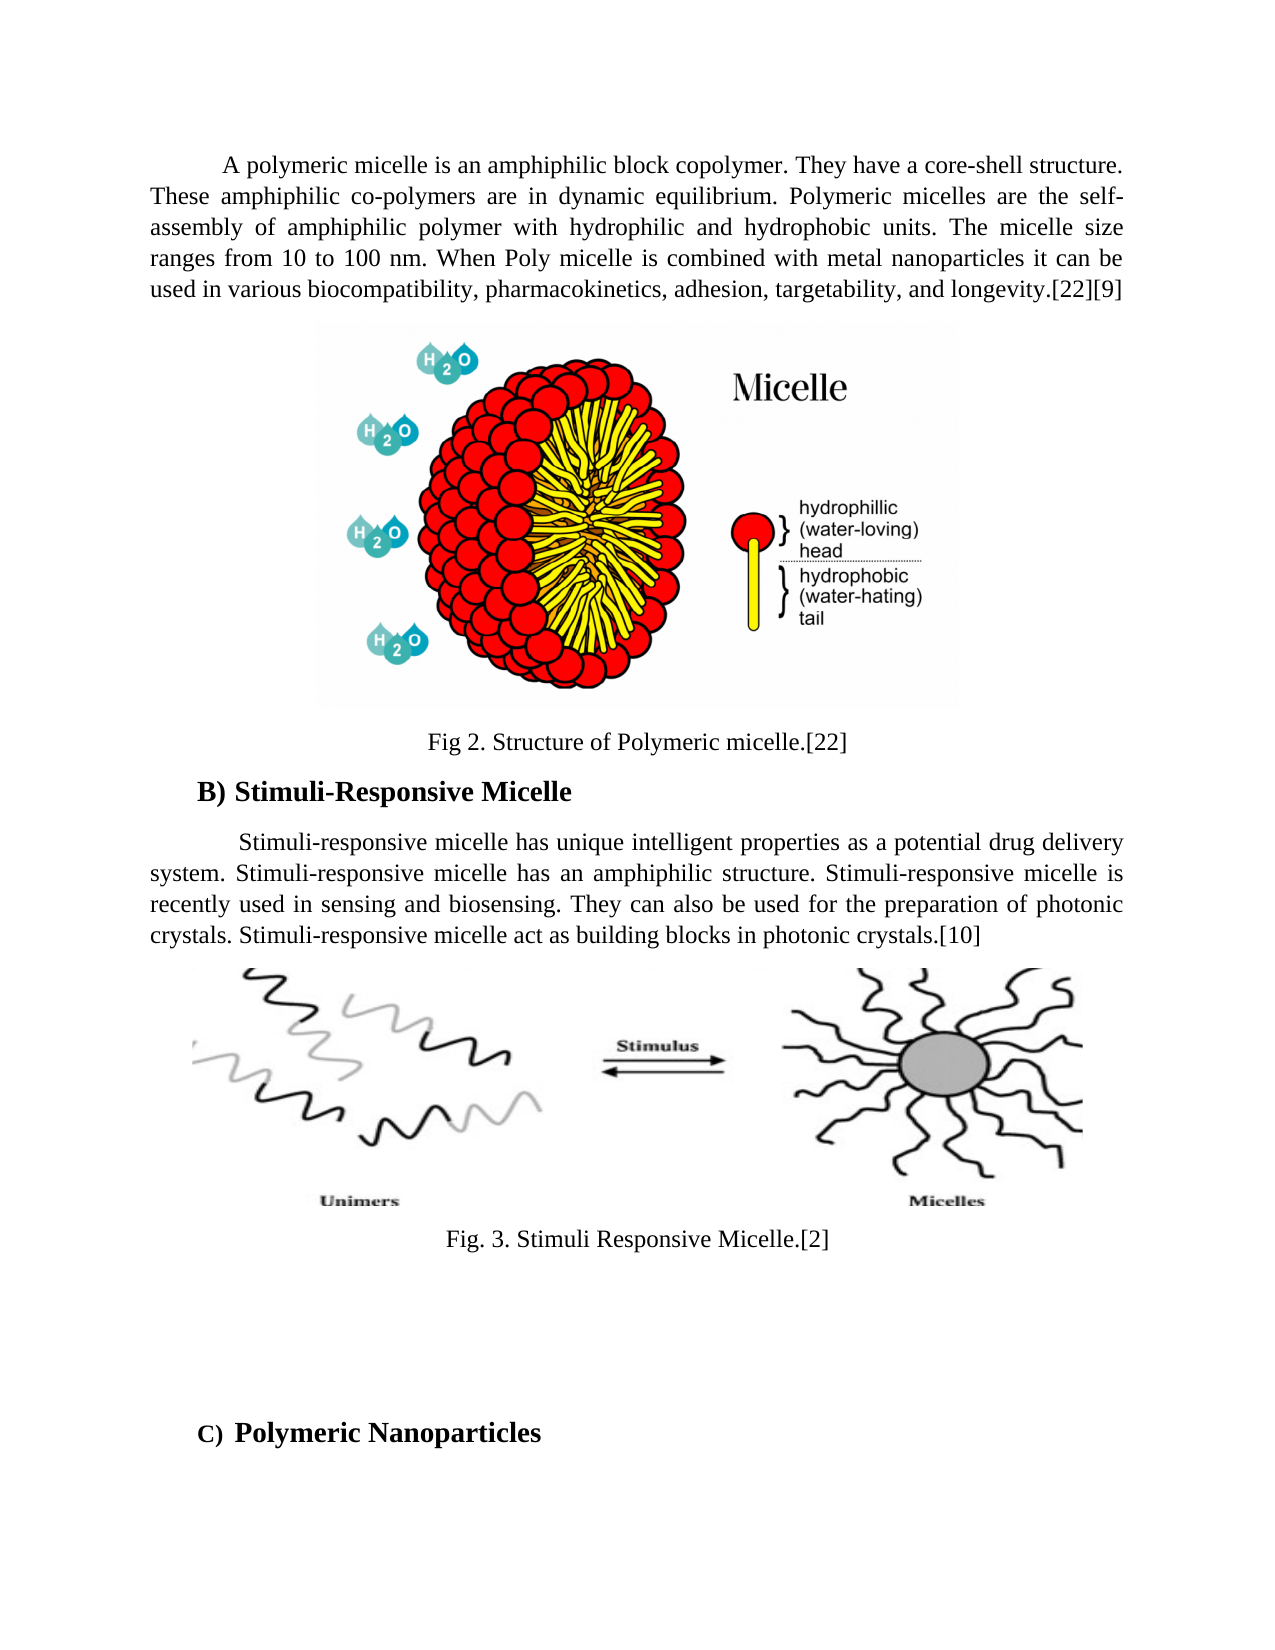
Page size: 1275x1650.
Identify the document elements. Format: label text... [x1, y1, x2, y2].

text Stimuli-responsive micelle has unique intelligent properties as a potential drug delivery system. Stimuli-responsive micelle has an amphiphilic structure. Stimuli-responsive micelle is recently used in sensing and biosensing. They can also be used for the preparation of photonic crystals. Stimuli-responsive micelle act as building blocks in photonic crystals.[10] [150, 827, 1125, 949]
picture [192, 968, 1083, 1206]
text Fig. 3. Stimuli Responsive Micelle.[2] [150, 1224, 1125, 1253]
text A polymeric micelle is an amphiphilic block copolymer. They have a core-shell structure. These amphiphilic co-polymers are in dynamic equilibrium. Polymeric micelles are the self-assembly of amphiphilic polymer with hydrophilic and hydrophobic units. The micelle size ranges from 10 to 100 nm. When Poly micelle is combined with metal nanoparticles it can be used in various biocompatibility, pharmacokinetics, adhesion, targetability, and longevity.[22][9] [150, 150, 1125, 303]
picture [316, 321, 959, 708]
text Fig 2. Structure of Polymeric micelle.[22] [150, 727, 1125, 755]
list Polymeric Nanoparticles [197, 1415, 1125, 1449]
list Stimuli-Responsive Micelle [197, 774, 1125, 808]
